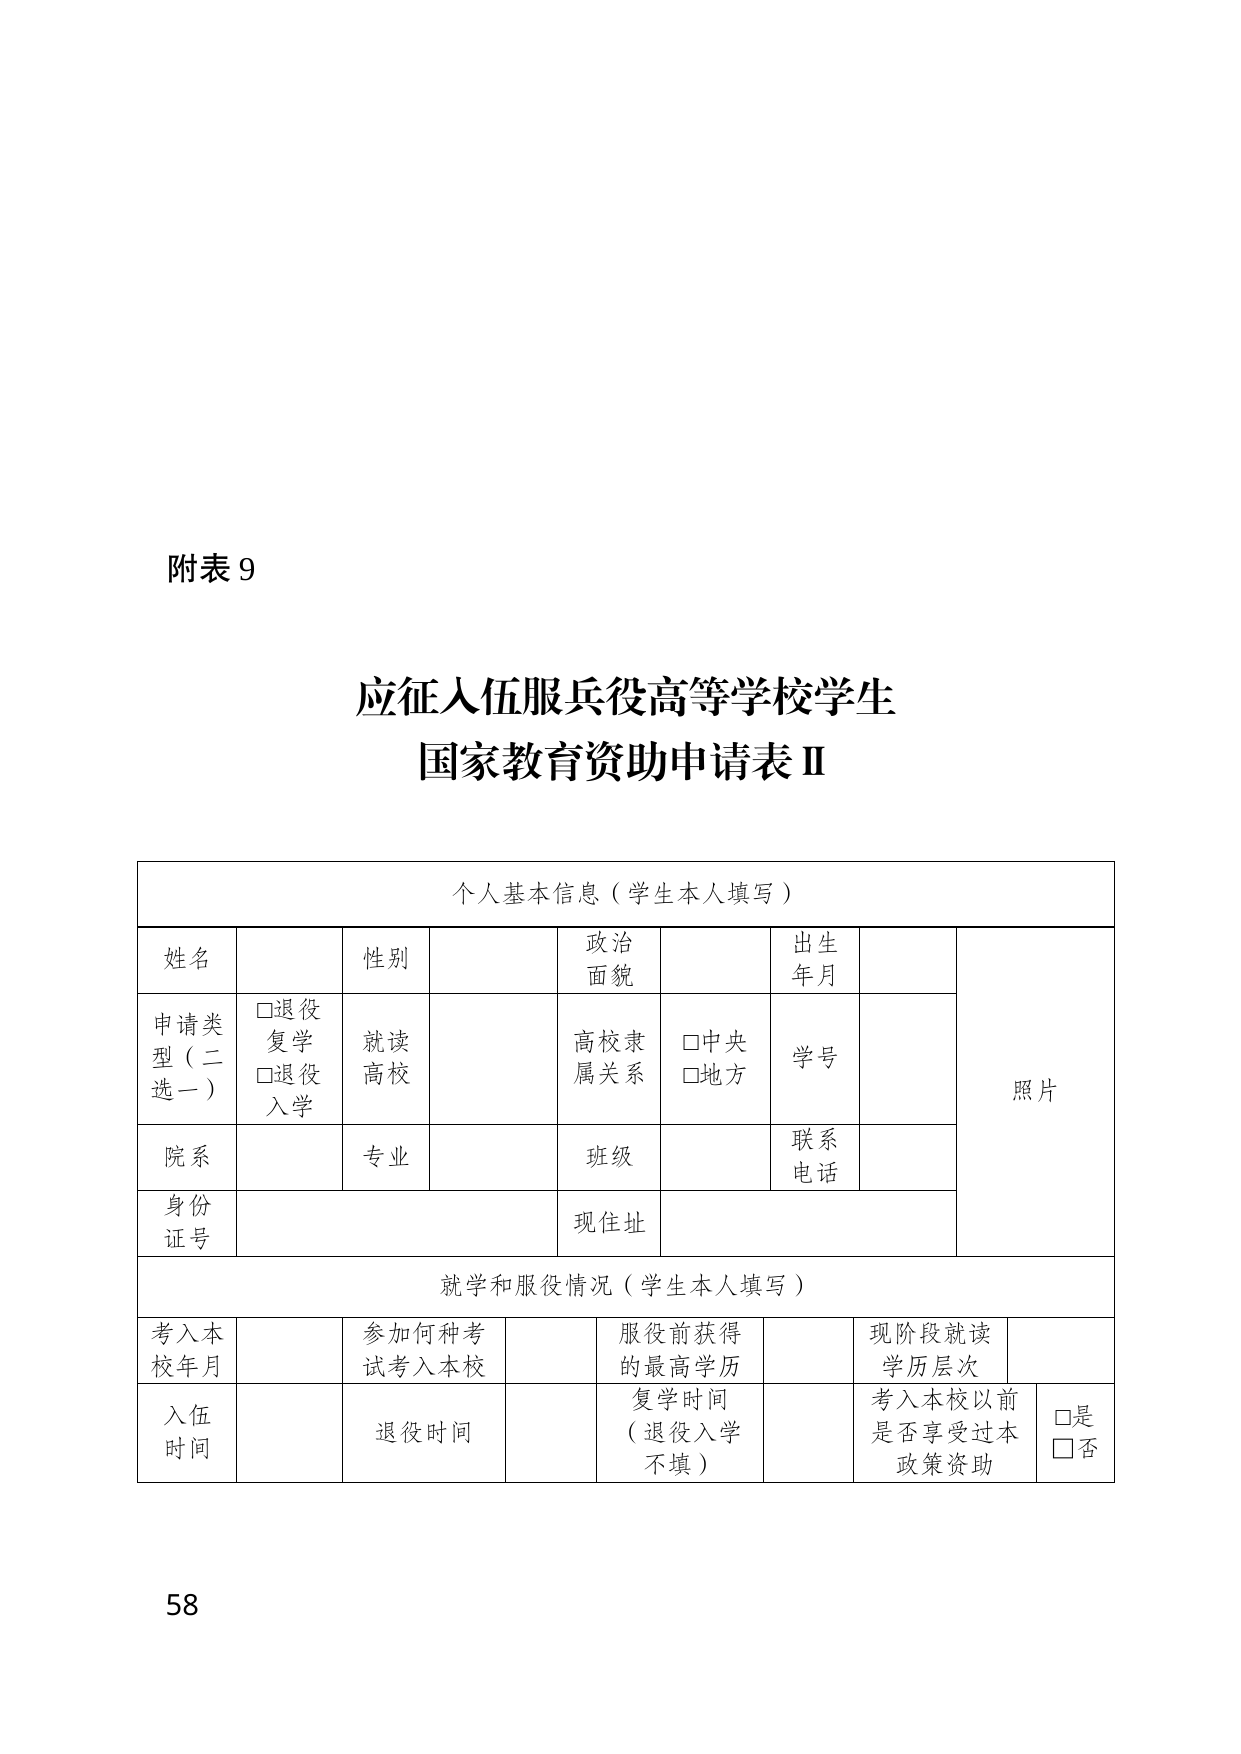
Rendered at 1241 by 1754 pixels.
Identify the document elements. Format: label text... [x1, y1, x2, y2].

table_cell [661, 1125, 770, 1189]
table_cell [506, 1384, 596, 1482]
text 应征入伍服兵役高等学校学生 [165, 666, 1087, 731]
table_cell [860, 994, 956, 1123]
table_cell 现住址 [558, 1191, 660, 1256]
table_cell 就学和服役情况（学生本人填写） [138, 1257, 1114, 1317]
table_cell [661, 1191, 956, 1256]
text 附表9 [165, 536, 1087, 601]
table_cell [506, 1318, 596, 1383]
text 国家教育资助申请表Ⅱ [165, 731, 1087, 796]
table_cell 班级 [558, 1125, 660, 1189]
table_cell [237, 1125, 342, 1189]
table_cell [764, 1318, 853, 1383]
table_cell 复学时间 （退役入学不填） [597, 1384, 763, 1482]
table_cell [430, 994, 557, 1123]
table_cell 政治 面貌 [558, 928, 660, 992]
table_cell [764, 1384, 853, 1482]
table_cell [430, 1125, 557, 1189]
table_cell [237, 1191, 557, 1256]
table_cell 学号 [771, 994, 859, 1123]
table_cell [860, 928, 956, 992]
table_header 个人基本信息（学生本人填写） [138, 862, 1114, 926]
table_cell 院系 [138, 1125, 236, 1189]
table_cell [237, 1384, 342, 1482]
table_cell 性别 [343, 928, 429, 992]
table_cell 联系电话 [771, 1125, 859, 1189]
table_cell [237, 928, 342, 992]
table_cell 退役时间 [343, 1384, 505, 1482]
table_cell 考入本校以前是否享受过本政策资助 [854, 1384, 1036, 1482]
table_cell 就读高校 [343, 994, 429, 1123]
table_cell 考入本校年月 [138, 1318, 236, 1383]
table_cell [237, 1318, 342, 1383]
table_cell 入伍 时间 [138, 1384, 236, 1482]
table_cell 服役前获得的最高学历 [597, 1318, 763, 1383]
table_cell [661, 928, 770, 992]
table_cell 出生 年月 [771, 928, 859, 992]
table_cell 身份 证号 [138, 1191, 236, 1256]
table_cell 专业 [343, 1125, 429, 1189]
table_cell 参加何种考试考入本校 [343, 1318, 505, 1383]
table_cell [1008, 1318, 1114, 1383]
table_cell 姓名 [138, 928, 236, 992]
table_cell □是□否 [1037, 1384, 1114, 1482]
table_cell 高校隶属关系 [558, 994, 660, 1123]
table_cell 现阶段就读学历层次 [854, 1318, 1007, 1383]
table_cell 申请类型（二选一） [138, 994, 236, 1123]
table_cell □中央 □地方 [661, 994, 770, 1123]
table_cell 照片 [957, 928, 1114, 1256]
table_cell □退役复学 □退役入学 [237, 994, 342, 1123]
table_cell [860, 1125, 956, 1189]
table_cell [430, 928, 557, 992]
